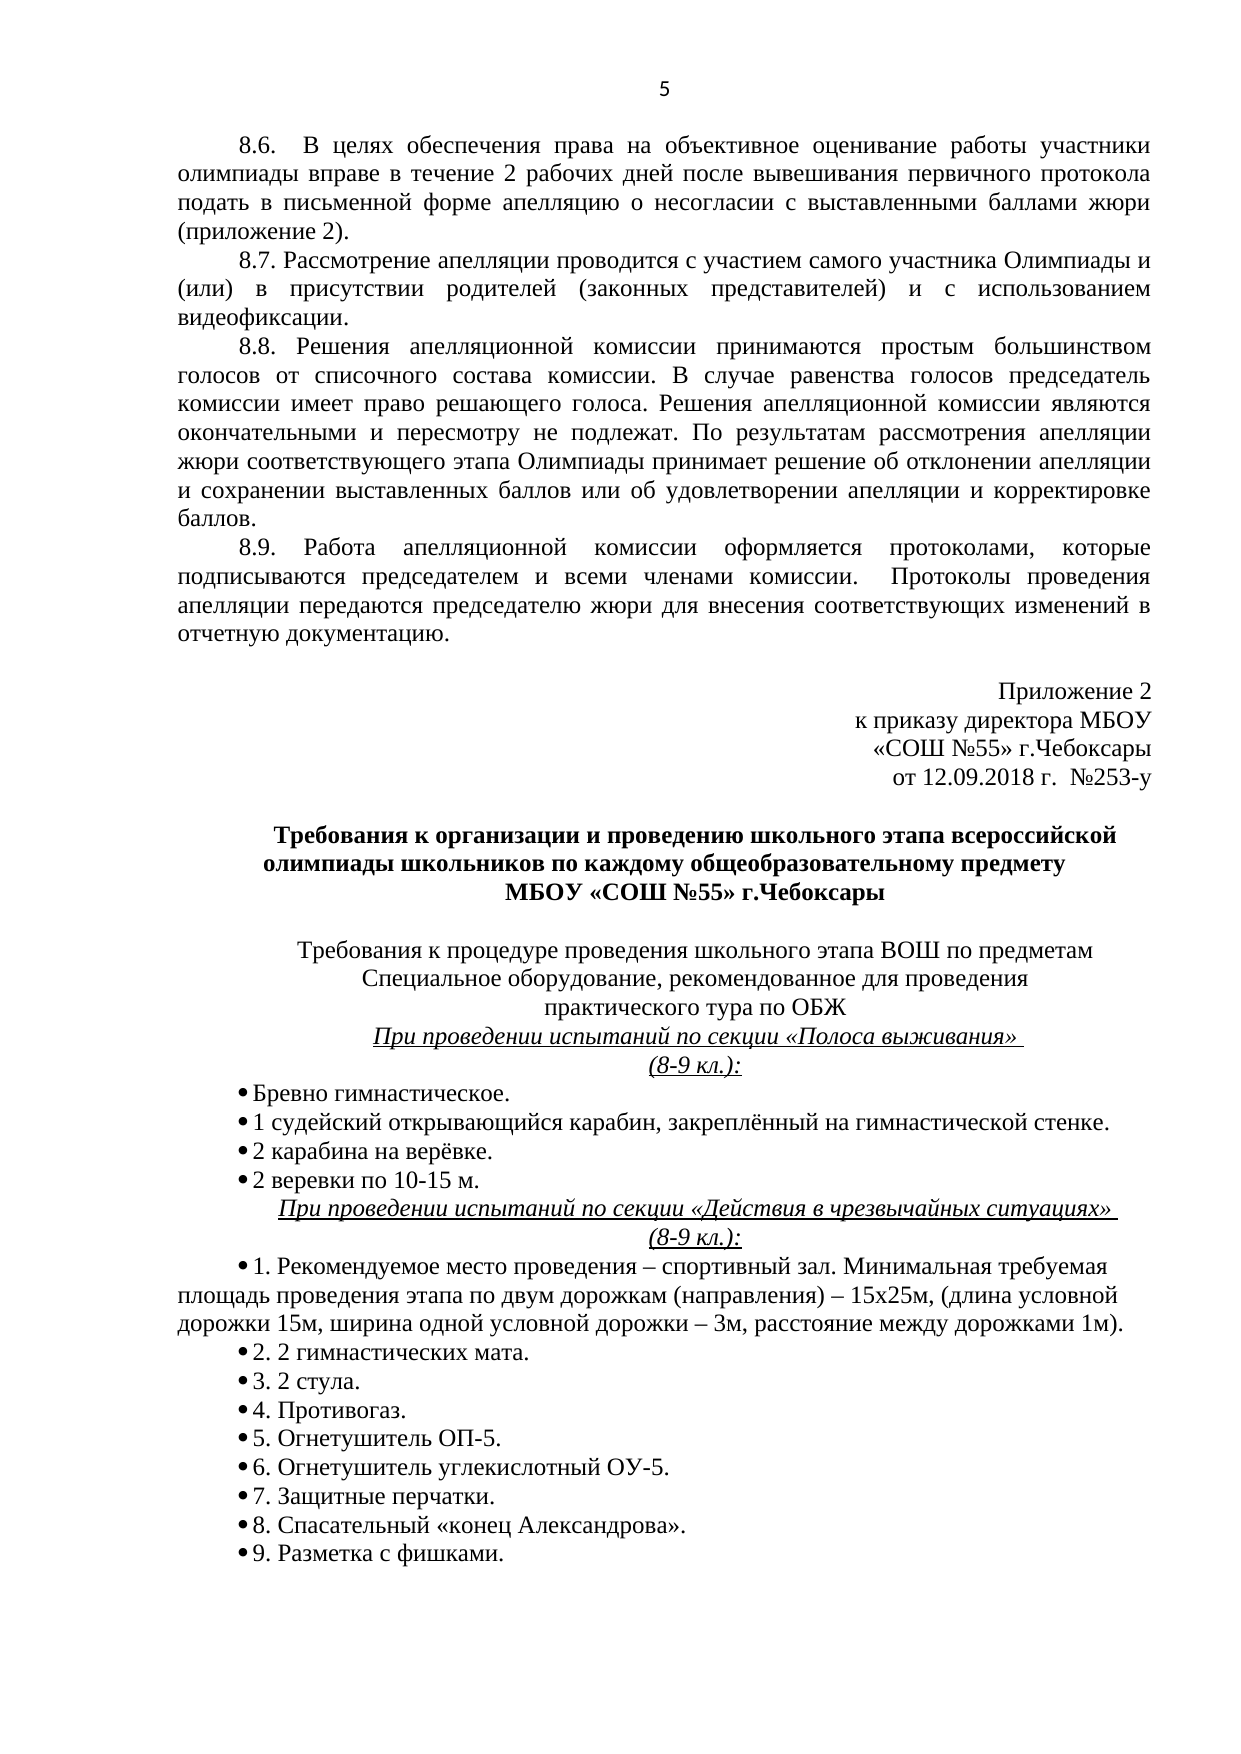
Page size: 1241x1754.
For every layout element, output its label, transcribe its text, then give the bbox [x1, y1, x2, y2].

text Требования к процедуре проведения школьного этапа ВОШ по предметам [177, 935, 1152, 963]
text (8-9 кл.): [177, 1222, 1152, 1251]
text 8.6. В целях обеспечения права на объективное оценивание работы участники олимпиады вправе в течение 2 рабочих дней после вывешивания первичного протокола подать в письменной форме апелляцию о несогласии с выставленными баллами жюри (приложение 2). [177, 130, 1152, 245]
text к приказу директора МБОУ [177, 705, 1152, 733]
text Специальное оборудование, рекомендованное для проведения [177, 963, 1152, 992]
list 2 карабина на верёвке. [177, 1136, 1152, 1165]
list Бревно гимнастическое. [177, 1078, 1152, 1107]
list 1. Рекомендуемое место проведения – спортивный зал. Минимальная требуемая площадь проведения этапа по двум дорожкам (направления) – 15х25м, (длина условной дорожки 15м, ширина одной условной дорожки – 3м, расстояние между дорожками 1м). [177, 1251, 1152, 1337]
text 8.8. Решения апелляционной комиссии принимаются простым большинством голосов от списочного состава комиссии. В случае равенства голосов председатель комиссии имеет право решающего голоса. Решения апелляционной комиссии являются окончательными и пересмотру не подлежат. По результатам рассмотрения апелляции жюри соответствующего этапа Олимпиады принимает решение об отклонении апелляции и сохранении выставленных баллов или об удовлетворении апелляции и корректировке баллов. [177, 331, 1152, 532]
text МБОУ «СОШ №55» г.Чебоксары [177, 877, 1152, 906]
list 9. Разметка с фишками. [177, 1538, 1152, 1567]
list 1 судейский открывающийся карабин, закреплённый на гимнастической стенке. [177, 1107, 1152, 1136]
list 6. Огнетушитель углекислотный ОУ-5. [177, 1452, 1152, 1481]
text 8.7. Рассмотрение апелляции проводится с участием самого участника Олимпиады и (или) в присутствии родителей (законных представителей) и с использованием видеофиксации. [177, 245, 1152, 331]
list 4. Противогаз. [177, 1395, 1152, 1423]
text «СОШ №55» г.Чебоксары [177, 733, 1152, 762]
list 7. Защитные перчатки. [177, 1481, 1152, 1510]
list 2 веревки по 10-15 м. [177, 1165, 1152, 1193]
list 3. 2 стула. [177, 1366, 1152, 1395]
text При проведении испытаний по секции «Полоса выживания» [177, 1021, 1152, 1050]
list 8. Спасательный «конец Александрова». [177, 1510, 1152, 1538]
list 2. 2 гимнастических мата. [177, 1337, 1152, 1366]
text 8.9. Работа апелляционной комиссии оформляется протоколами, которые подписываются председателем и всеми членами комиссии. Протоколы проведения апелляции передаются председателю жюри для внесения соответствующих изменений в отчетную документацию. [177, 532, 1152, 647]
text Приложение 2 [177, 676, 1152, 705]
text Требования к организации и проведению школьного этапа всероссийской олимпиады школьников по каждому общеобразовательному предмету [177, 820, 1152, 877]
text При проведении испытаний по секции «Действия в чрезвычайных ситуациях» [177, 1193, 1152, 1222]
list 5. Огнетушитель ОП-5. [177, 1423, 1152, 1452]
text (8-9 кл.): [177, 1050, 1152, 1078]
text от 12.09.2018 г. №253-у [177, 762, 1152, 791]
text практического тура по ОБЖ [177, 992, 1152, 1021]
